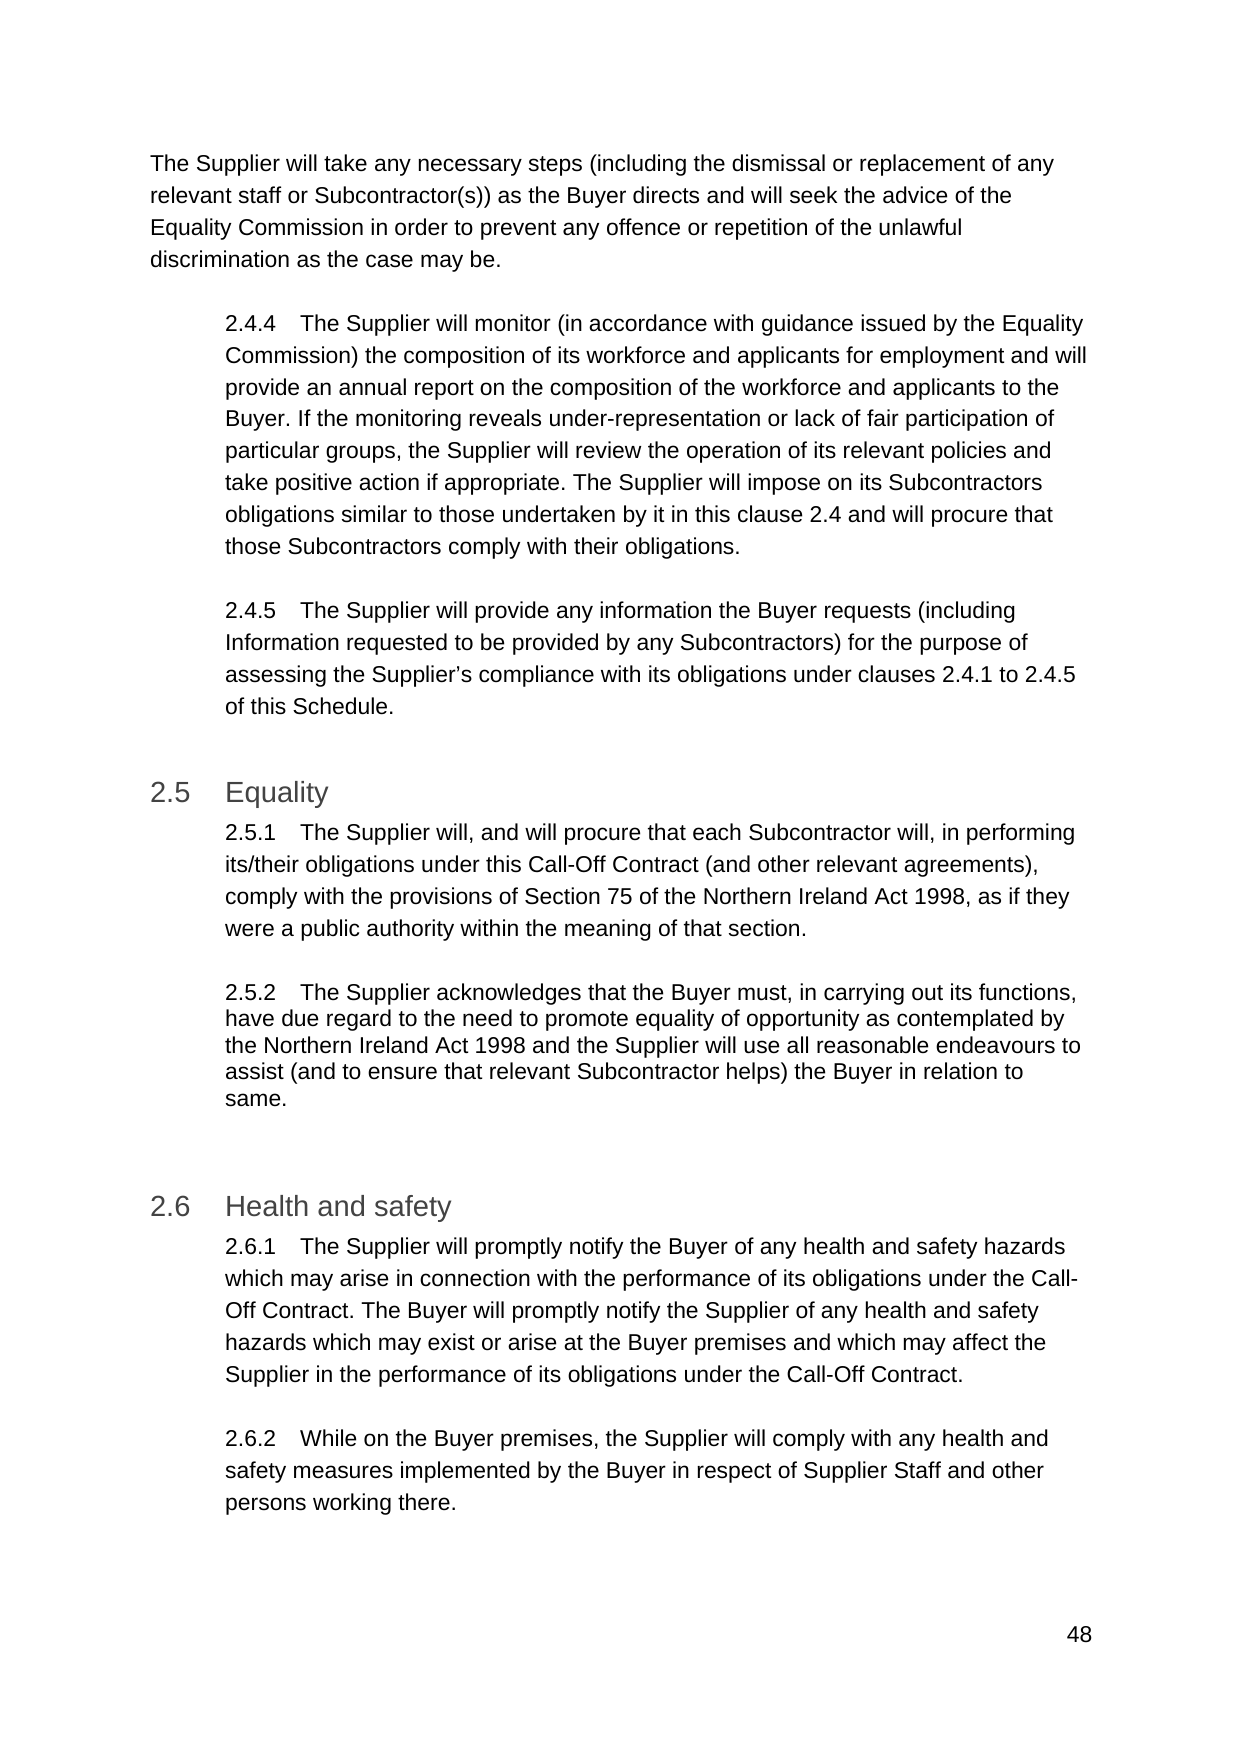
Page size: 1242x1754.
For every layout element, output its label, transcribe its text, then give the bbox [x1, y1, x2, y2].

text 2.4.5 The Supplier will provide any information the Buyer requests (including Information requested to be provided by any Subcontractors) for the purpose of assessing the Supplier’s compliance with its obligations under clauses 2.4.1 to 2.4.5 of this Schedule. [225, 597, 1090, 719]
text 2.5.1 The Supplier will, and will procure that each Subcontractor will, in performing its/their obligations under this Call-Off Contract (and other relevant agreements), comply with the provisions of Section 75 of the Northern Ireland Act 1998, as if they were a public authority within the meaning of that section. [225, 819, 1090, 941]
text 2.6.1 The Supplier will promptly notify the Buyer of any health and safety hazards which may arise in connection with the performance of its obligations under the Call-Off Contract. The Buyer will promptly notify the Supplier of any health and safety hazards which may exist or arise at the Buyer premises and which may affect the Supplier in the performance of its obligations under the Call-Off Contract. [225, 1233, 1090, 1387]
text The Supplier will take any necessary steps (including the dismissal or replacement of any relevant staff or Subcontractor(s)) as the Buyer directs and will seek the advice of the Equality Commission in order to prevent any offence or repetition of the unlawful discrimination as the case may be. [150, 150, 1090, 272]
text 2.6.2 While on the Buyer premises, the Supplier will comply with any health and safety measures implemented by the Buyer in respect of Supplier Staff and other persons working there. [225, 1425, 1090, 1515]
text 2.4.4 The Supplier will monitor (in accordance with guidance issued by the Equality Commission) the composition of its workforce and applicants for employment and will provide an annual report on the composition of the workforce and applicants to the Buyer. If the monitoring reveals under-representation or lack of fair participation of particular groups, the Supplier will review the operation of its relevant policies and take positive action if appropriate. The Supplier will impose on its Subcontractors obligations similar to those undertaken by it in this clause 2.4 and will procure that those Subcontractors comply with their obligations. [225, 310, 1090, 559]
text 2.5.2 The Supplier acknowledges that the Buyer must, in carrying out its functions, have due regard to the need to promote equality of opportunity as contemplated by the Northern Ireland Act 1998 and the Supplier will use all reasonable endeavours to assist (and to ensure that relevant Subcontractor helps) the Buyer in relation to same. [225, 979, 1090, 1111]
subtitle 2.5 Equality [150, 774, 1092, 808]
subtitle 2.6 Health and safety [150, 1189, 1092, 1222]
